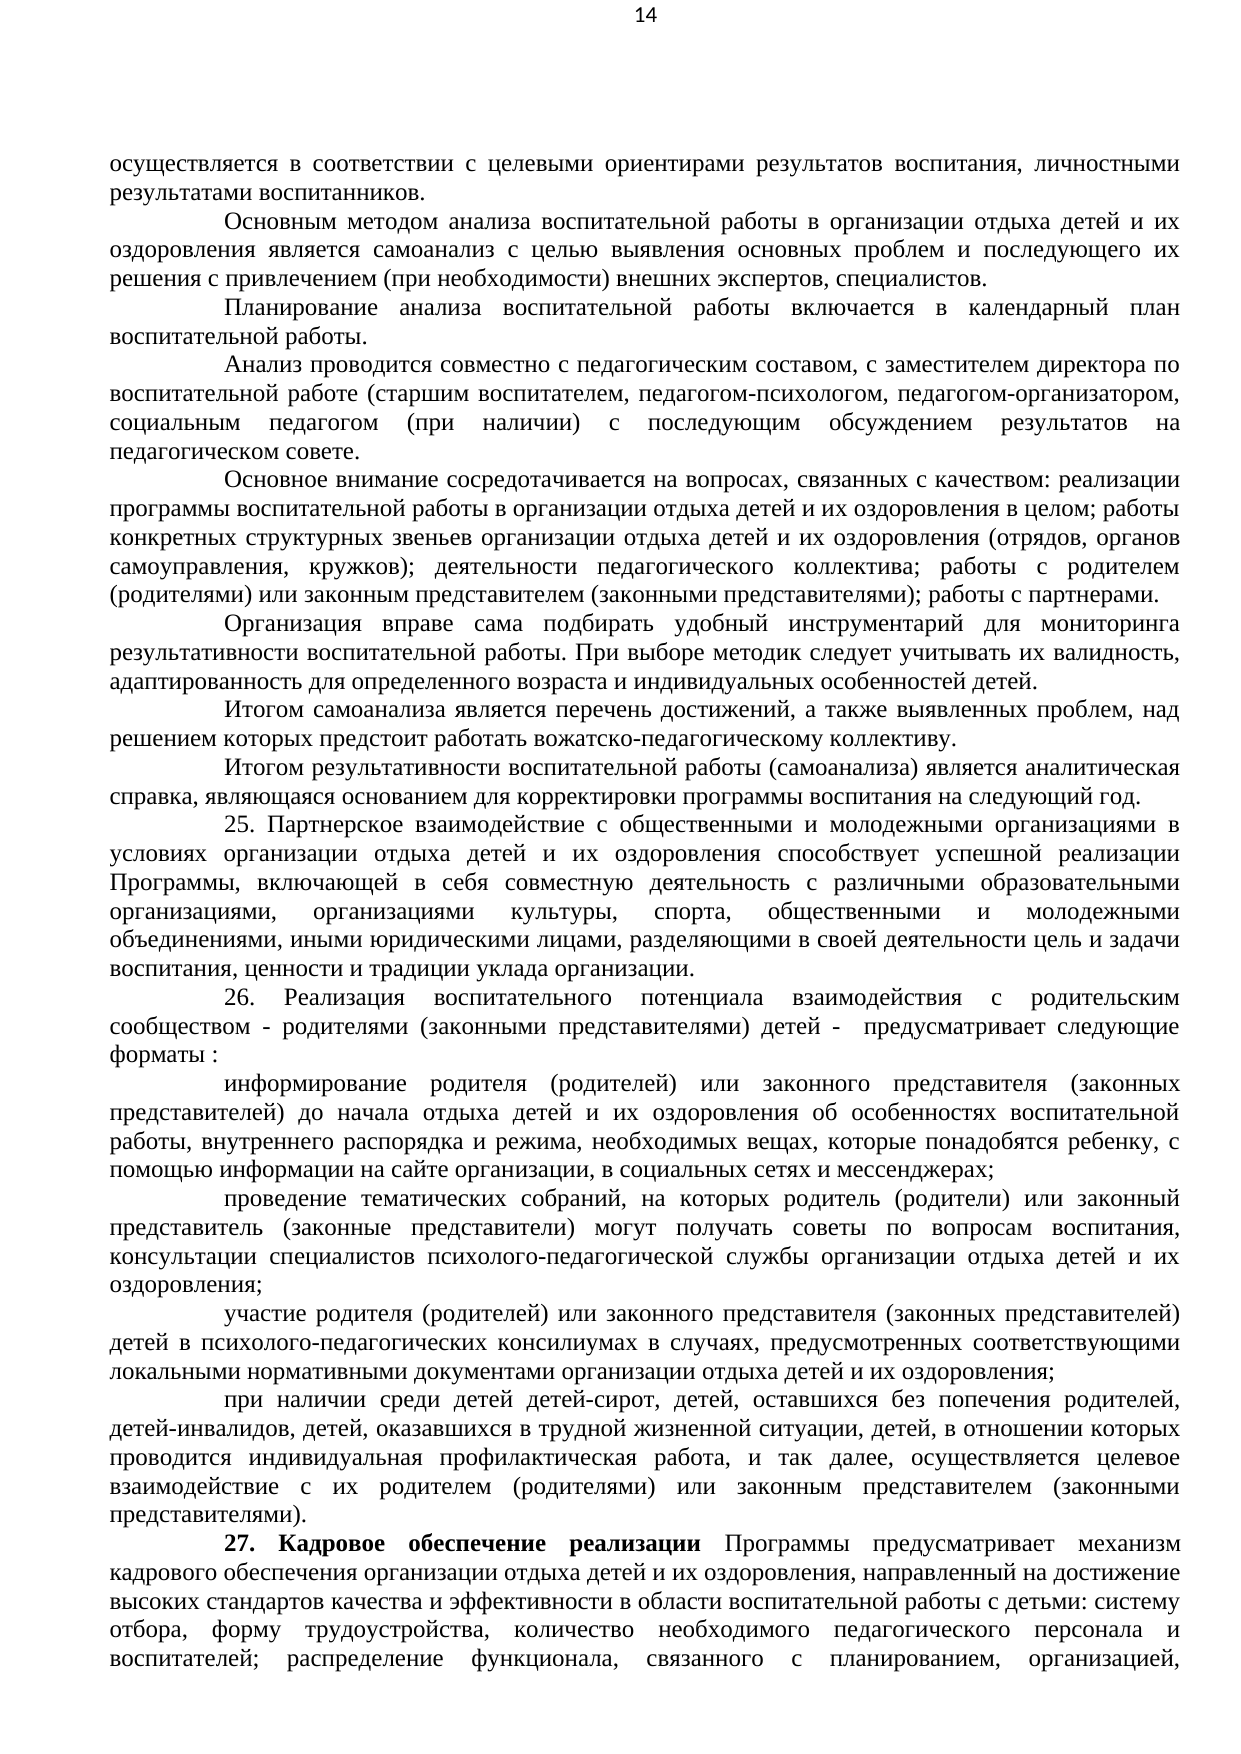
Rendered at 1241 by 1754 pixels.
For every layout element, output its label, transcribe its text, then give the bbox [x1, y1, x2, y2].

text Итогом результативности воспитательной работы (самоанализа) является аналитическая справка, являющаяся основанием для корректировки программы воспитания на следующий год. [109, 752, 1181, 809]
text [109, 148, 1181, 206]
text Основное внимание сосредотачивается на вопросах, связанных с качеством: реализации программы воспитательной работы в организации отдыха детей и их оздоровления в целом; работы конкретных структурных звеньев организации отдыха детей и их оздоровления (отрядов, органов самоуправления, кружков); деятельности педагогического коллектива; работы с родителем (родителями) или законным представителем (законными представителями); работы с партнерами. [109, 464, 1181, 608]
text участие родителя (родителей) или законного представителя (законных представителей) детей в психолого-педагогических консилиумах в случаях, предусмотренных соответствующими локальными нормативными документами организации отдыха детей и их оздоровления; [109, 1298, 1181, 1384]
text проведение тематических собраний, на которых родитель (родители) или законный представитель (законные представители) могут получать советы по вопросам воспитания, консультации специалистов психолого-педагогической службы организации отдыха детей и их оздоровления; [109, 1183, 1181, 1298]
text информирование родителя (родителей) или законного представителя (законных представителей) до начала отдыха детей и их оздоровления об особенностях воспитательной работы, внутреннего распорядка и режима, необходимых вещах, которые понадобятся ребенку, с помощью информации на сайте организации, в социальных сетях и мессенджерах; [109, 1068, 1181, 1183]
text при наличии среди детей детей-сирот, детей, оставшихся без попечения родителей, детей-инвалидов, детей, оказавшихся в трудной жизненной ситуации, детей, в отношении которых проводится индивидуальная профилактическая работа, и так далее, осуществляется целевое взаимодействие с их родителем (родителями) или законным представителем (законными представителями). [109, 1384, 1181, 1528]
text Анализ проводится совместно с педагогическим составом, с заместителем директора по воспитательной работе (старшим воспитателем, педагогом-психологом, педагогом-организатором, социальным педагогом (при наличии) с последующим обсуждением результатов на педагогическом совете. [109, 349, 1181, 464]
text Планирование анализа воспитательной работы включается в календарный план воспитательной работы. [109, 292, 1181, 349]
text 26. Реализация воспитательного потенциала взаимодействия с родительским сообществом - родителями (законными представителями) детей - предусматривает следующие форматы : [109, 982, 1181, 1068]
text Основным методом анализа воспитательной работы в организации отдыха детей и их оздоровления является самоанализ с целью выявления основных проблем и последующего их решения с привлечением (при необходимости) внешних экспертов, специалистов. [109, 206, 1181, 292]
text Итогом самоанализа является перечень достижений, а также выявленных проблем, над решением которых предстоит работать вожатско-педагогическому коллективу. [109, 694, 1181, 752]
text 25. Партнерское взаимодействие с общественными и молодежными организациями в условиях организации отдыха детей и их оздоровления способствует успешной реализации Программы, включающей в себя совместную деятельность с различными образовательными организациями, организациями культуры, спорта, общественными и молодежными объединениями, иными юридическими лицами, разделяющими в своей деятельности цель и задачи воспитания, ценности и традиции уклада организации. [109, 809, 1181, 982]
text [109, 1528, 1181, 1672]
text Организация вправе сама подбирать удобный инструментарий для мониторинга результативности воспитательной работы. При выборе методик следует учитывать их валидность, адаптированность для определенного возраста и индивидуальных особенностей детей. [109, 608, 1181, 694]
